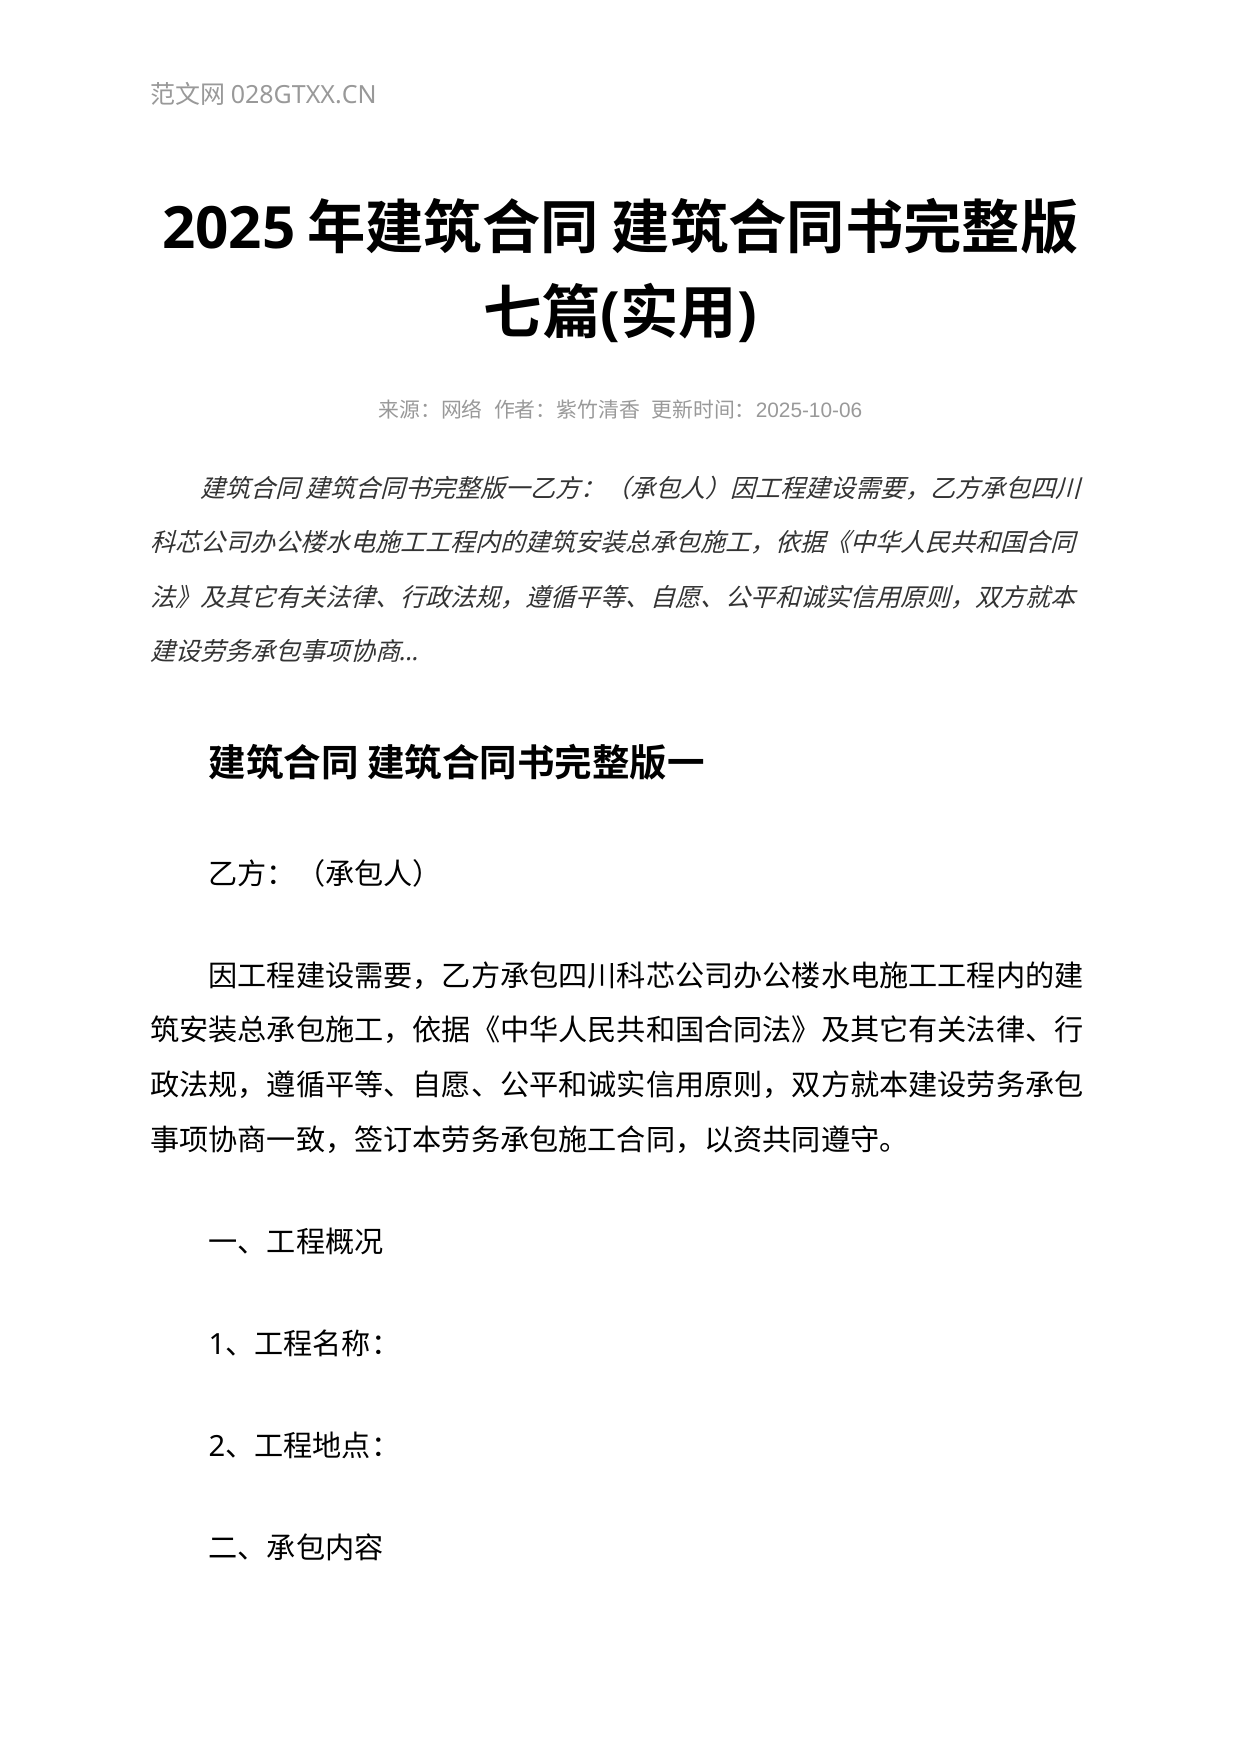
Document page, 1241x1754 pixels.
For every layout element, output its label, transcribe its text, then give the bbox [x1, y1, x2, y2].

text 因工程建设需要，乙方承包四川科芯公司办公楼水电施工工程内的建筑安装总承包施工，依据《中华人民共和国合同法》及其它有关法律、行政法规，遵循平等、自愿、公平和诚实信用原则，双方就本建设劳务承包事项协商一致，签订本劳务承包施工合同，以资共同遵守。 [150, 952, 1090, 1159]
subtitle 2025年建筑合同 建筑合同书完整版七篇(实用) [150, 181, 1090, 351]
text 建筑合同 建筑合同书完整版一 [150, 733, 1090, 787]
text 一、工程概况 [150, 1218, 1090, 1261]
text 乙方：（承包人） [150, 850, 1090, 893]
text 建筑合同 建筑合同书完整版一乙方：（承包人）因工程建设需要，乙方承包四川科芯公司办公楼水电施工工程内的建筑安装总承包施工，依据《中华人民共和国合同法》及其它有关法律、行政法规，遵循平等、自愿、公平和诚实信用原则，双方就本建设劳务承包事项协商... [150, 468, 1090, 668]
text 来源：网络 作者：紫竹清香 更新时间：2025-10-06 [150, 398, 1090, 422]
text 1、工程名称： [150, 1320, 1090, 1363]
text 二、承包内容 [150, 1524, 1090, 1567]
text 2、工程地点： [150, 1422, 1090, 1465]
